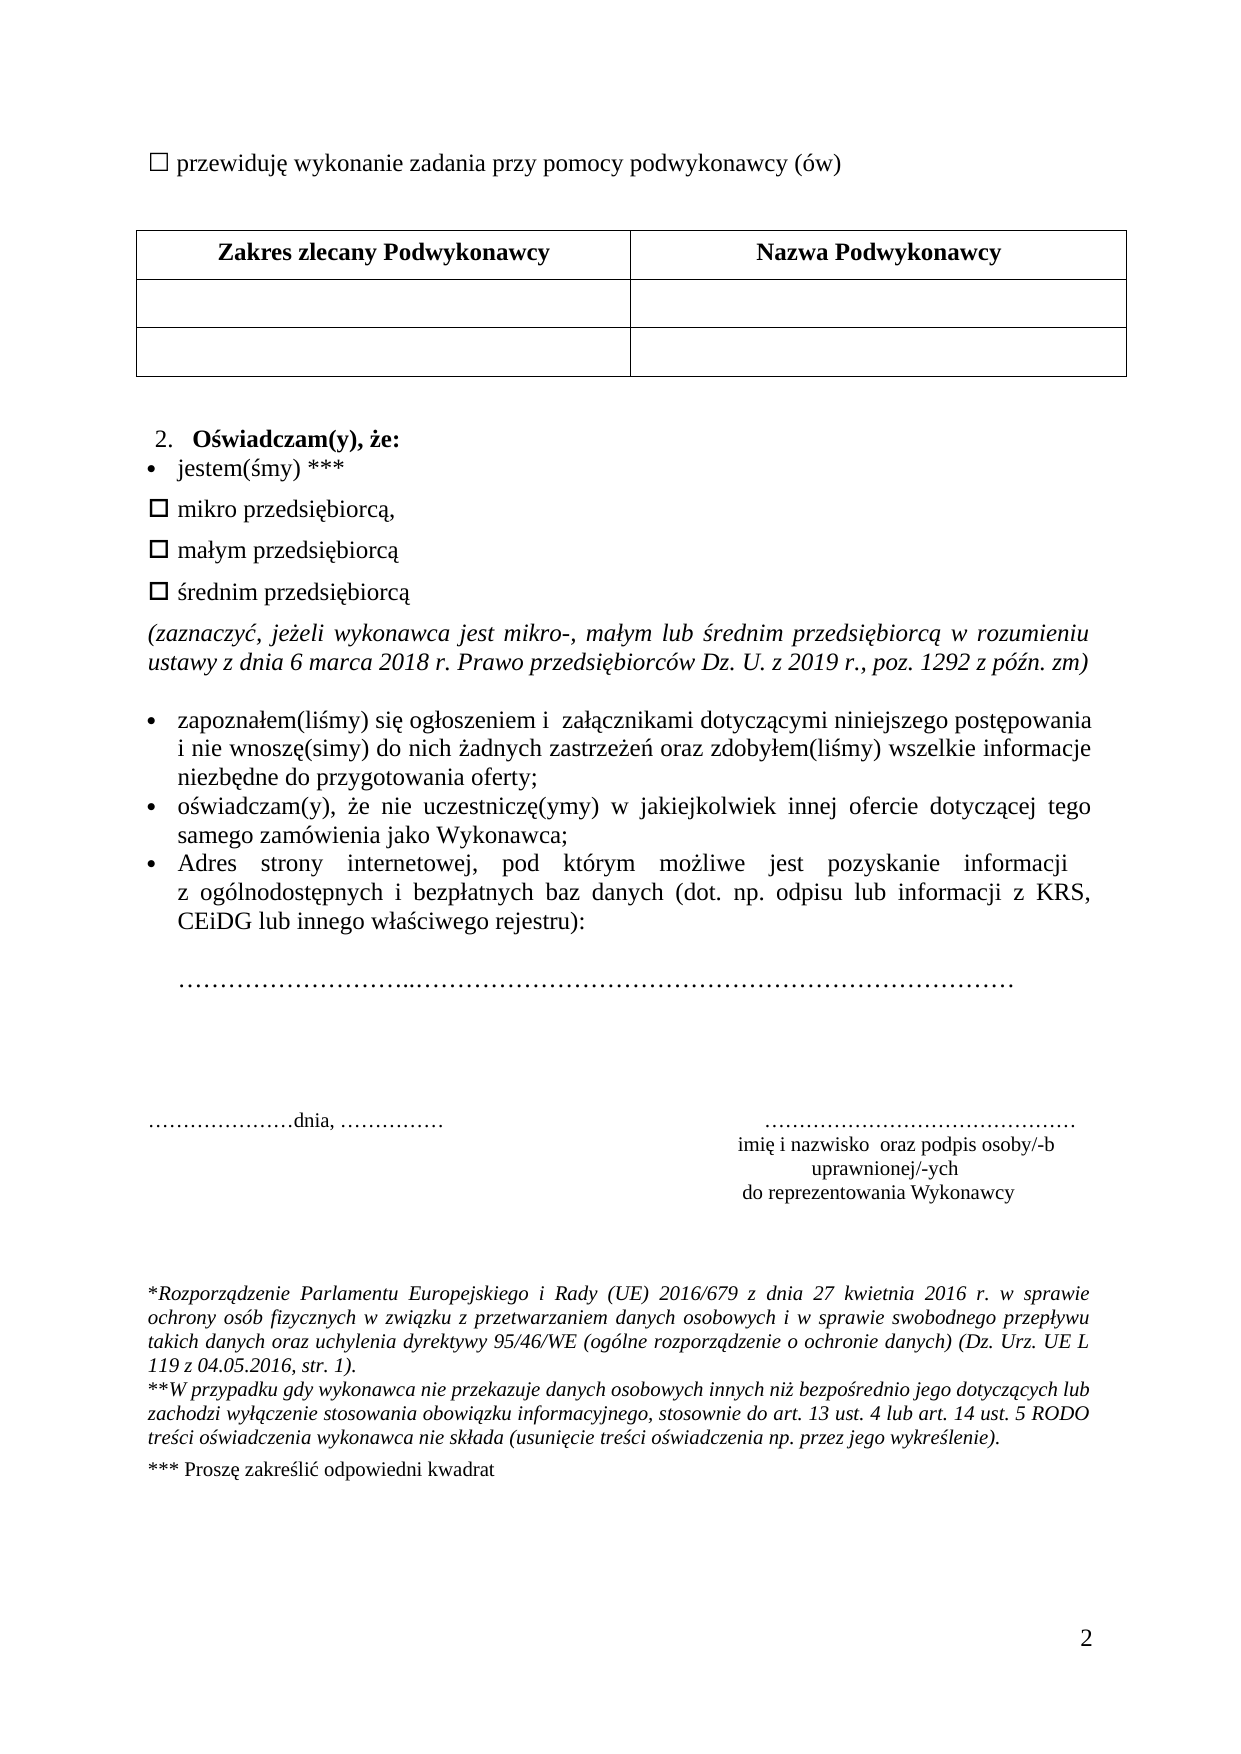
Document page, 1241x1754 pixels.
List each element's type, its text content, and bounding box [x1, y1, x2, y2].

text ………………………..……………………………………………………………… [177, 964, 1092, 993]
table_cell [137, 280, 630, 327]
text średnim przedsiębiorcą [148, 577, 1092, 606]
text (zaznaczyć, jeżeli wykonawca jest mikro-, małym lub średnim przedsiębiorcą w rozumieniu ustawy z dnia 6 marca 2018 r. Prawo przedsiębiorców Dz. U. z 2019 r., poz. 1292 z późn. zm) [148, 618, 1092, 676]
list Adres strony internetowej, pod którym możliwe jest pozyskanie informacji z ogólnodostępnych i bezpłatnych baz danych (dot. np. odpisu lub informacji z KRS, CEiDG lub innego właściwego rejestru): [148, 848, 1092, 935]
list jestem(śmy) *** [148, 453, 1092, 482]
table_cell [631, 280, 1126, 327]
text *** Proszę zakreślić odpowiedni kwadrat [148, 1457, 1047, 1481]
text *Rozporządzenie Parlamentu Europejskiego i Rady (UE) 2016/679 z dnia 27 kwietnia 2016 r. w sprawie ochrony osób fizycznych w związku z przetwarzaniem danych osobowych i w sprawie swobodnego przepływu takich danych oraz uchylenia dyrektywy 95/46/WE (ogólne rozporządzenie o ochronie danych) (Dz. Urz. UE L 119 z 04.05.2016, str. 1). [148, 1281, 1092, 1377]
table_cell [137, 328, 630, 376]
text do reprezentowania Wykonawcy [443, 1180, 1092, 1204]
text ☐ przewiduję wykonanie zadania przy pomocy podwykonawcy (ów) [148, 148, 1092, 176]
list zapoznałem(liśmy) się ogłoszeniem i załącznikami dotyczącymi niniejszego postępowania i nie wnoszę(simy) do nich żadnych zastrzeżeń oraz zdobyłem(liśmy) wszelkie informacje niezbędne do przygotowania oferty; [148, 705, 1092, 791]
table_cell [631, 328, 1126, 376]
text małym przedsiębiorcą [148, 536, 1092, 564]
table_header Zakres zlecany Podwykonawcy [137, 231, 630, 279]
table_header Nazwa Podwykonawcy [631, 231, 1126, 279]
list Oświadczam(y), że: [154, 424, 1092, 453]
text …………………dnia, …………… ……………………………………… imię i nazwisko oraz podpis osoby/-b [148, 1108, 1081, 1156]
list oświadczam(y), że nie uczestniczę(ymy) w jakiejkolwiek innej ofercie dotyczącej tego samego zamówienia jako Wykonawca; [148, 791, 1092, 848]
text **W przypadku gdy wykonawca nie przekazuje danych osobowych innych niż bezpośrednio jego dotyczących lub zachodzi wyłączenie stosowania obowiązku informacyjnego, stosownie do art. 13 ust. 4 lub art. 14 ust. 5 RODO treści oświadczenia wykonawca nie składa (usunięcie treści oświadczenia np. przez jego wykreślenie). [148, 1377, 1092, 1449]
text mikro przedsiębiorcą, [148, 494, 1092, 523]
text uprawnionej/-ych [148, 1156, 1081, 1180]
